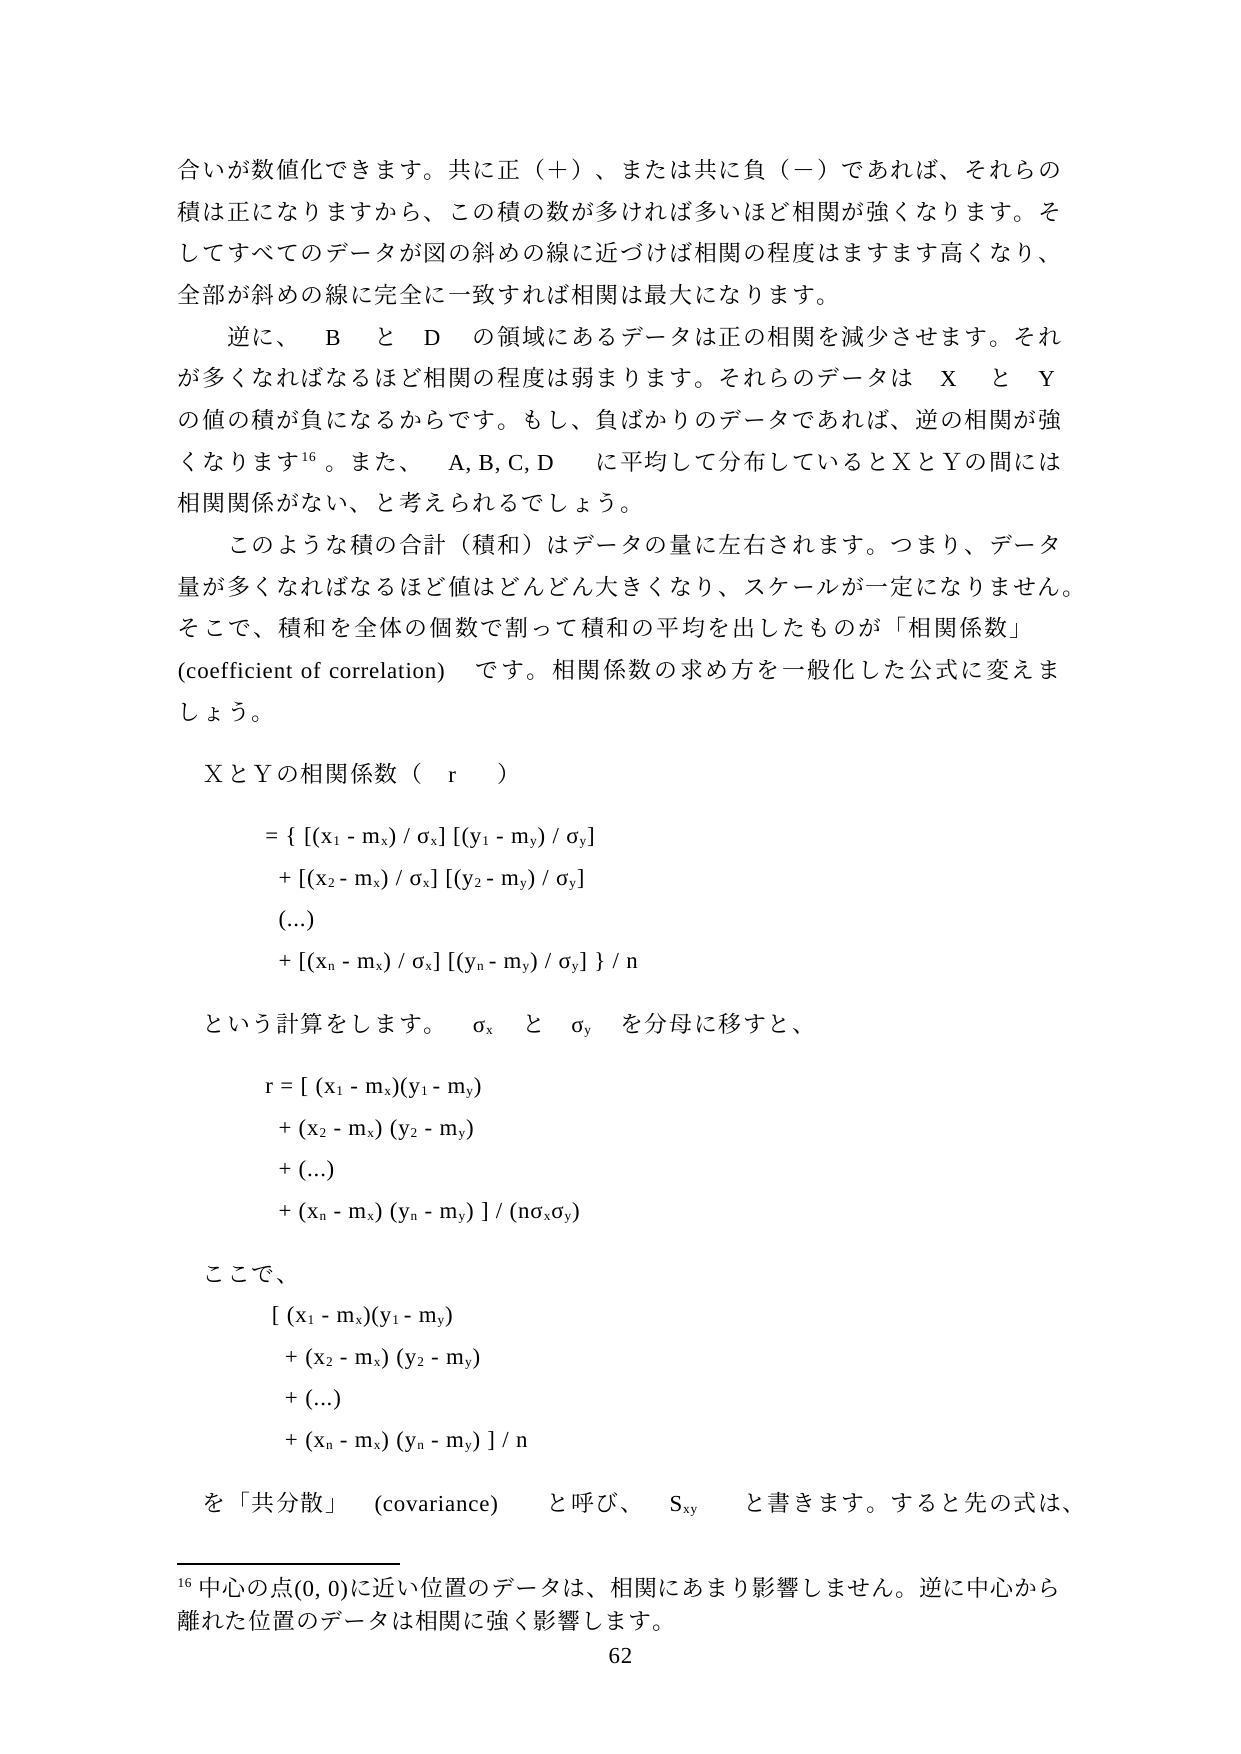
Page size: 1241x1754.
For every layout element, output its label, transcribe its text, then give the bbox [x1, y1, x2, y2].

text + (xn - mx) (yn - my) ] / n [178, 1418, 1063, 1460]
text このような積の合計（積和）はデータの量に左右されます。つまり、データ量が多くなればなるほど値はどんどん大きくなり、スケールが一定になりません。そこで、積和を全体の個数で割って積和の平均を出したものが「相関係数」(coefficient of correlation)です。相関係数の求め方を一般化した公式に変えましょう。 [178, 523, 1063, 731]
text + (x2 - mx) (y2 - my) [178, 1335, 1063, 1377]
text ＸとＹの相関係数（r） [178, 752, 1063, 793]
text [178, 148, 1063, 314]
text (...) [178, 898, 1063, 939]
text 逆に、BとDの領域にあるデータは正の相関を減少させます。それが多くなればなるほど相関の程度は弱まります。それらのデータはXとYの値の積が負になるからです。もし、負ばかりのデータであれば、逆の相関が強くなります。また、A, B, C, D に平均して分布しているとＸとＹの間には相関関係がない、と考えられるでしょう。 [178, 314, 1063, 523]
text + [(xn - mx) / σx] [(yn - my) / σy] } / n [178, 939, 1063, 981]
text = { [(x1 - mx) / σx] [(y1 - my) / σy] [178, 814, 1063, 856]
text という計算をします。σxとσyを分母に移すと、 [178, 1002, 1063, 1043]
text を「共分散」(covariance)と呼び、Sxyと書きます。すると先の式は、 [178, 1481, 1063, 1523]
text + [(x2 - mx) / σx] [(y2 - my) / σy] [178, 856, 1063, 898]
text + (...) [178, 1377, 1063, 1418]
text ここで、 [178, 1252, 1063, 1293]
text + (x2 - mx) (y2 - my) [178, 1106, 1063, 1148]
text [ (x1 - mx)(y1 - my) [178, 1293, 1063, 1335]
text + (xn - mx) (yn - my) ] / (nσxσy) [178, 1189, 1063, 1231]
text r = [ (x1 - mx)(y1 - my) [178, 1064, 1063, 1106]
text + (...) [178, 1148, 1063, 1189]
